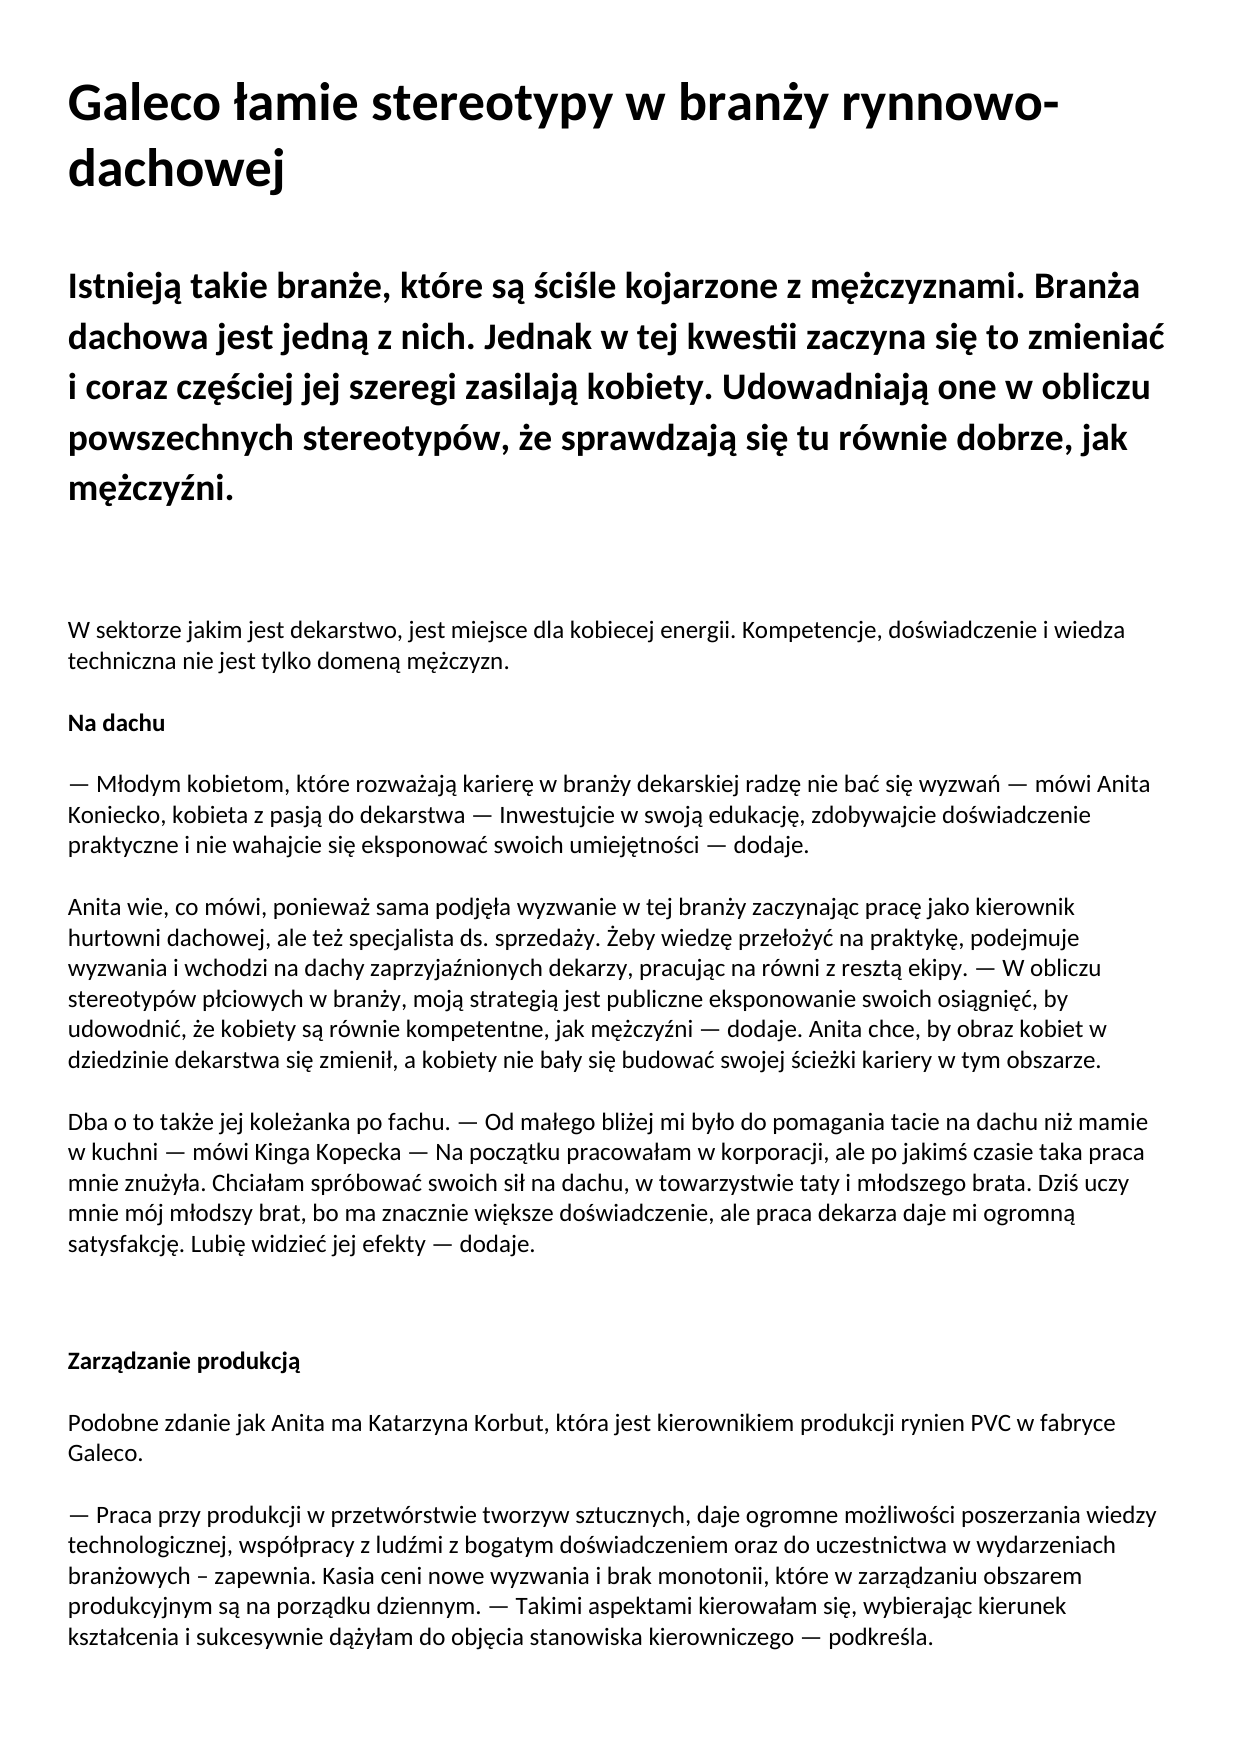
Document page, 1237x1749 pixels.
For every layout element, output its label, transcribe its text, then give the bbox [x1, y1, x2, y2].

text W sektorze jakim jest dekarstwo, jest miejsce dla kobiecej energii. Kompetencje, doświadczenie i wiedza techniczna nie jest tylko domeną mężczyzn. [68, 614, 1169, 676]
text Anita wie, co mówi, ponieważ sama podjęła wyzwanie w tej branży zaczynając pracę jako kierownik hurtowni dachowej, ale też specjalista ds. sprzedaży. Żeby wiedzę przełożyć na praktykę, podejmuje wyzwania i wchodzi na dachy zaprzyjaźnionych dekarzy, pracując na równi z resztą ekipy. — W obliczu stereotypów płciowych w branży, moją strategią jest publiczne eksponowanie swoich osiągnięć, by udowodnić, że kobiety są równie kompetentne, jak mężczyźni — dodaje. Anita chce, by obraz kobiet w dziedzinie dekarstwa się zmienił, a kobiety nie bały się budować swojej ścieżki kariery w tym obszarze. [68, 891, 1169, 1074]
text Zarządzanie produkcją [68, 1345, 1169, 1375]
text — Młodym kobietom, które rozważają karierę w branży dekarskiej radzę nie bać się wyzwań — mówi Anita Koniecko, kobieta z pasją do dekarstwa — Inwestujcie w swoją edukację, zdobywajcie doświadczenie praktyczne i nie wahajcie się eksponować swoich umiejętności — dodaje. [68, 769, 1169, 860]
text Galeco łamie stereotypy w branży rynnowo-dachowej [68, 68, 1169, 200]
text — Praca przy produkcji w przetwórstwie tworzyw sztucznych, daje ogromne możliwości poszerzania wiedzy technologicznej, współpracy z ludźmi z bogatym doświadczeniem oraz do uczestnictwa w wydarzeniach branżowych – zapewnia. Kasia ceni nowe wyzwania i brak monotonii, które w zarządzaniu obszarem produkcyjnym są na porządku dziennym. — Takimi aspektami kierowałam się, wybierając kierunek kształcenia i sukcesywnie dążyłam do objęcia stanowiska kierowniczego — podkreśla. [68, 1499, 1169, 1652]
text Na dachu [68, 707, 1169, 737]
text Istnieją takie branże, które są ściśle kojarzone z mężczyznami. Branża dachowa jest jedną z nich. Jednak w tej kwestii zaczyna się to zmieniać i coraz częściej jej szeregi zasilają kobiety. Udowadniają one w obliczu powszechnych stereotypów, że sprawdzają się tu równie dobrze, jak mężczyźni. [68, 262, 1169, 510]
text Podobne zdanie jak Anita ma Katarzyna Korbut, która jest kierownikiem produkcji rynien PVC w fabryce Galeco. [68, 1407, 1169, 1468]
text Dba o to także jej koleżanka po fachu. — Od małego bliżej mi było do pomagania tacie na dachu niż mamie w kuchni — mówi Kinga Kopecka — Na początku pracowałam w korporacji, ale po jakimś czasie taka praca mnie znużyła. Chciałam spróbować swoich sił na dachu, w towarzystwie taty i młodszego brata. Dziś uczy mnie mój młodszy brat, bo ma znacznie większe doświadczenie, ale praca dekarza daje mi ogromną satysfakcję. Lubię widzieć jej efekty — dodaje. [68, 1106, 1169, 1258]
